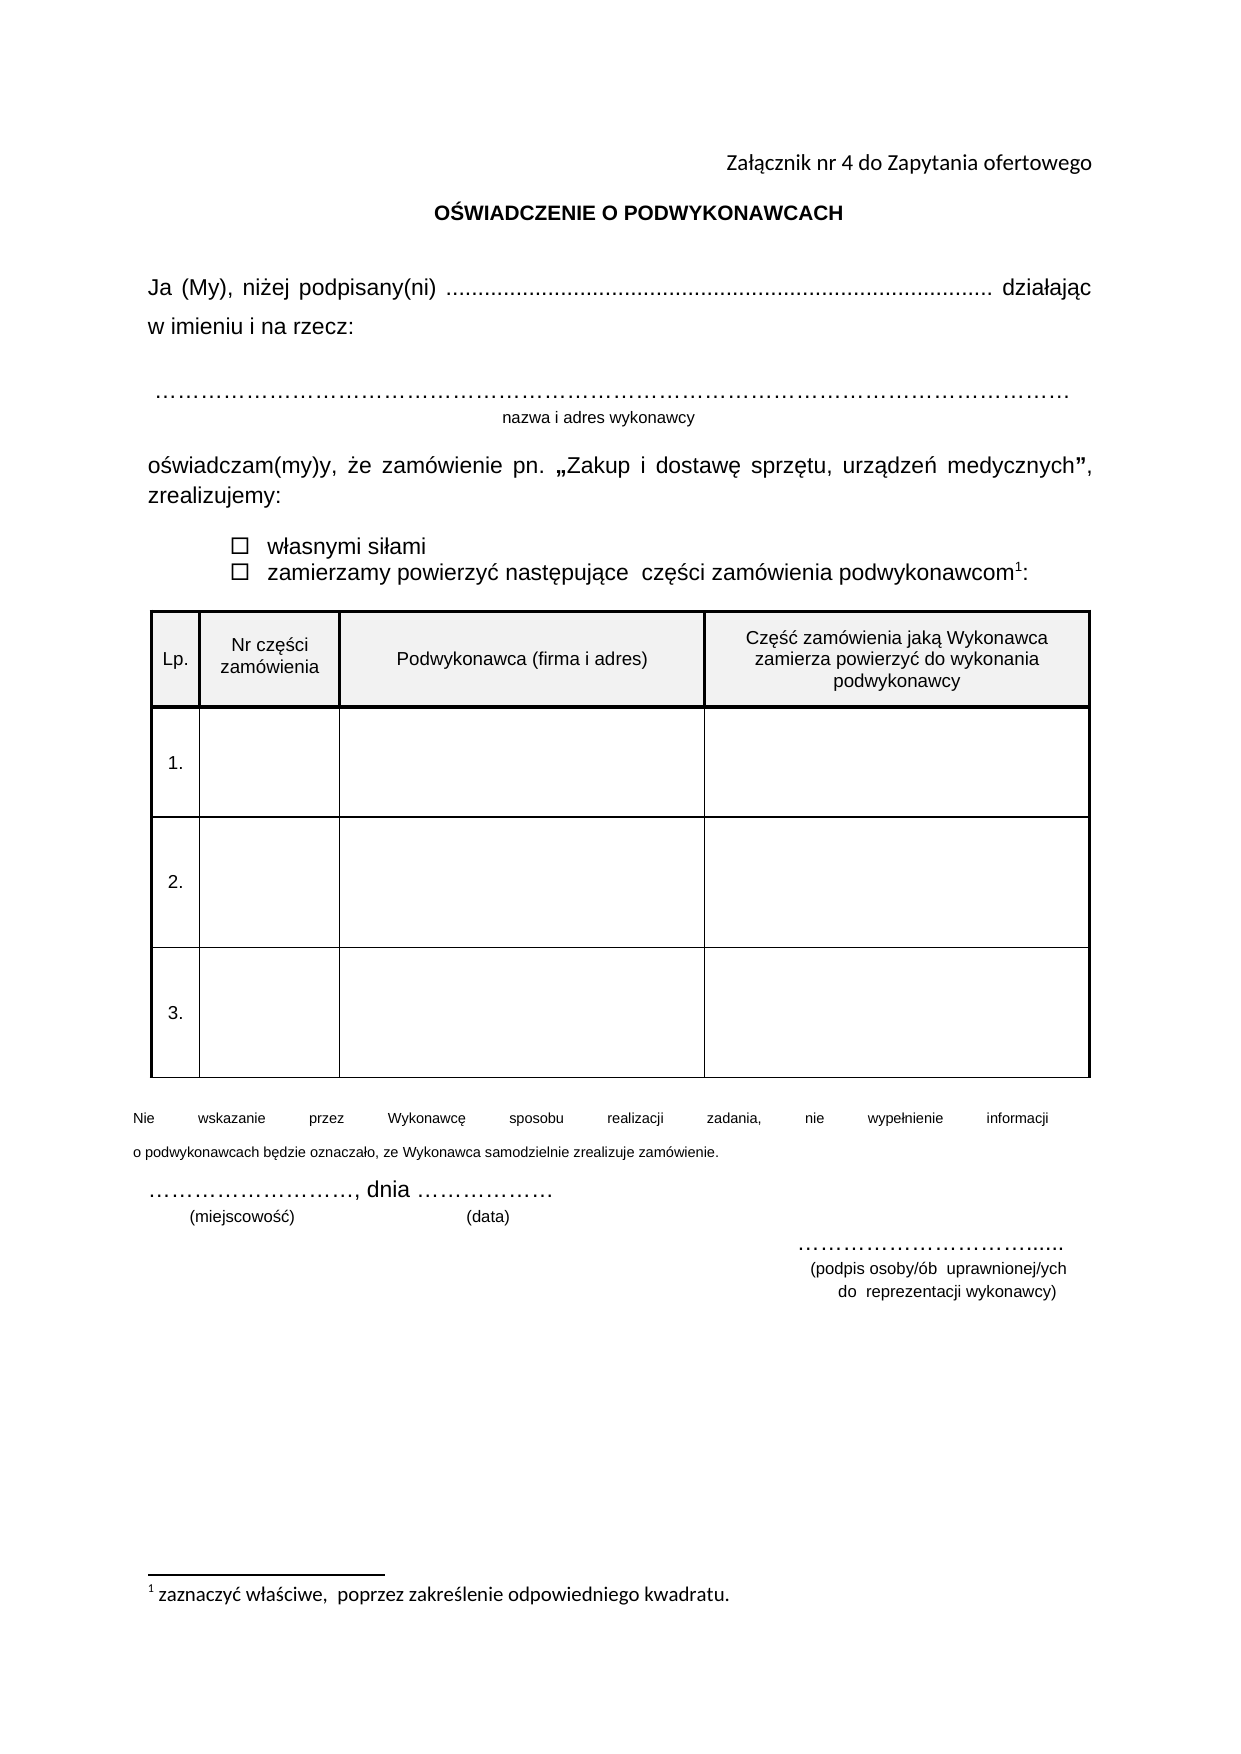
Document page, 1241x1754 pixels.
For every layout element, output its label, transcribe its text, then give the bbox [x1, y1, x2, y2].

table_cell [340, 709, 704, 816]
table_cell [705, 948, 1088, 1077]
table_cell 1. [153, 709, 199, 816]
table_cell [340, 948, 704, 1077]
text nazwa i adres wykonawcy [502, 408, 1093, 427]
text (miejscowość) (data) [148, 1207, 1093, 1226]
text (podpis osoby/ób uprawnionej/ych [148, 1259, 1093, 1278]
table_cell [200, 948, 339, 1077]
text ………………………, dnia ……………… [148, 1176, 1093, 1203]
text Ja (My), niżej podpisany(ni) ...................................................................................... działając w imieniu i na rzecz: [148, 273, 1093, 339]
table_header Podwykonawca (firma i adres) [341, 613, 703, 705]
table_cell [200, 709, 339, 816]
table_cell [340, 818, 704, 947]
table_header Nr części zamówienia [201, 613, 338, 705]
text do reprezentacji wykonawcy) [148, 1282, 1093, 1301]
text Załącznik nr 4 do Zapytania ofertowego [148, 148, 1093, 176]
text ………………………………………………………………………………………………………… [148, 377, 1093, 404]
table_cell [705, 818, 1088, 947]
list zamierzamy powierzyć następujące części zamówienia podwykonawcom: [229, 559, 1093, 586]
table_header Część zamówienia jaką Wykonawca zamierza powierzyć do wykonania podwykonawcy [706, 613, 1088, 705]
list Nie wskazanie przez Wykonawcę sposobu realizacji zadania, nie wypełnienie informacji o podwykonawcach będzie oznaczało, ze Wykonawca samodzielnie zrealizuje zamówienie. [133, 1110, 1093, 1172]
table_header Lp. [153, 613, 198, 705]
table_cell 3. [153, 948, 199, 1077]
text …………………………...... [148, 1229, 1093, 1255]
text oświadczam(my)y, że zamówienie pn. „Zakup i dostawę sprzętu, urządzeń medycznych”, zrealizujemy: [148, 452, 1093, 508]
text OŚWIADCZENIE O PODWYKONAWCACH [185, 201, 1093, 224]
table_cell [705, 709, 1088, 816]
table_cell 2. [153, 818, 199, 947]
table_cell [200, 818, 339, 947]
list własnymi siłami [229, 533, 1093, 559]
